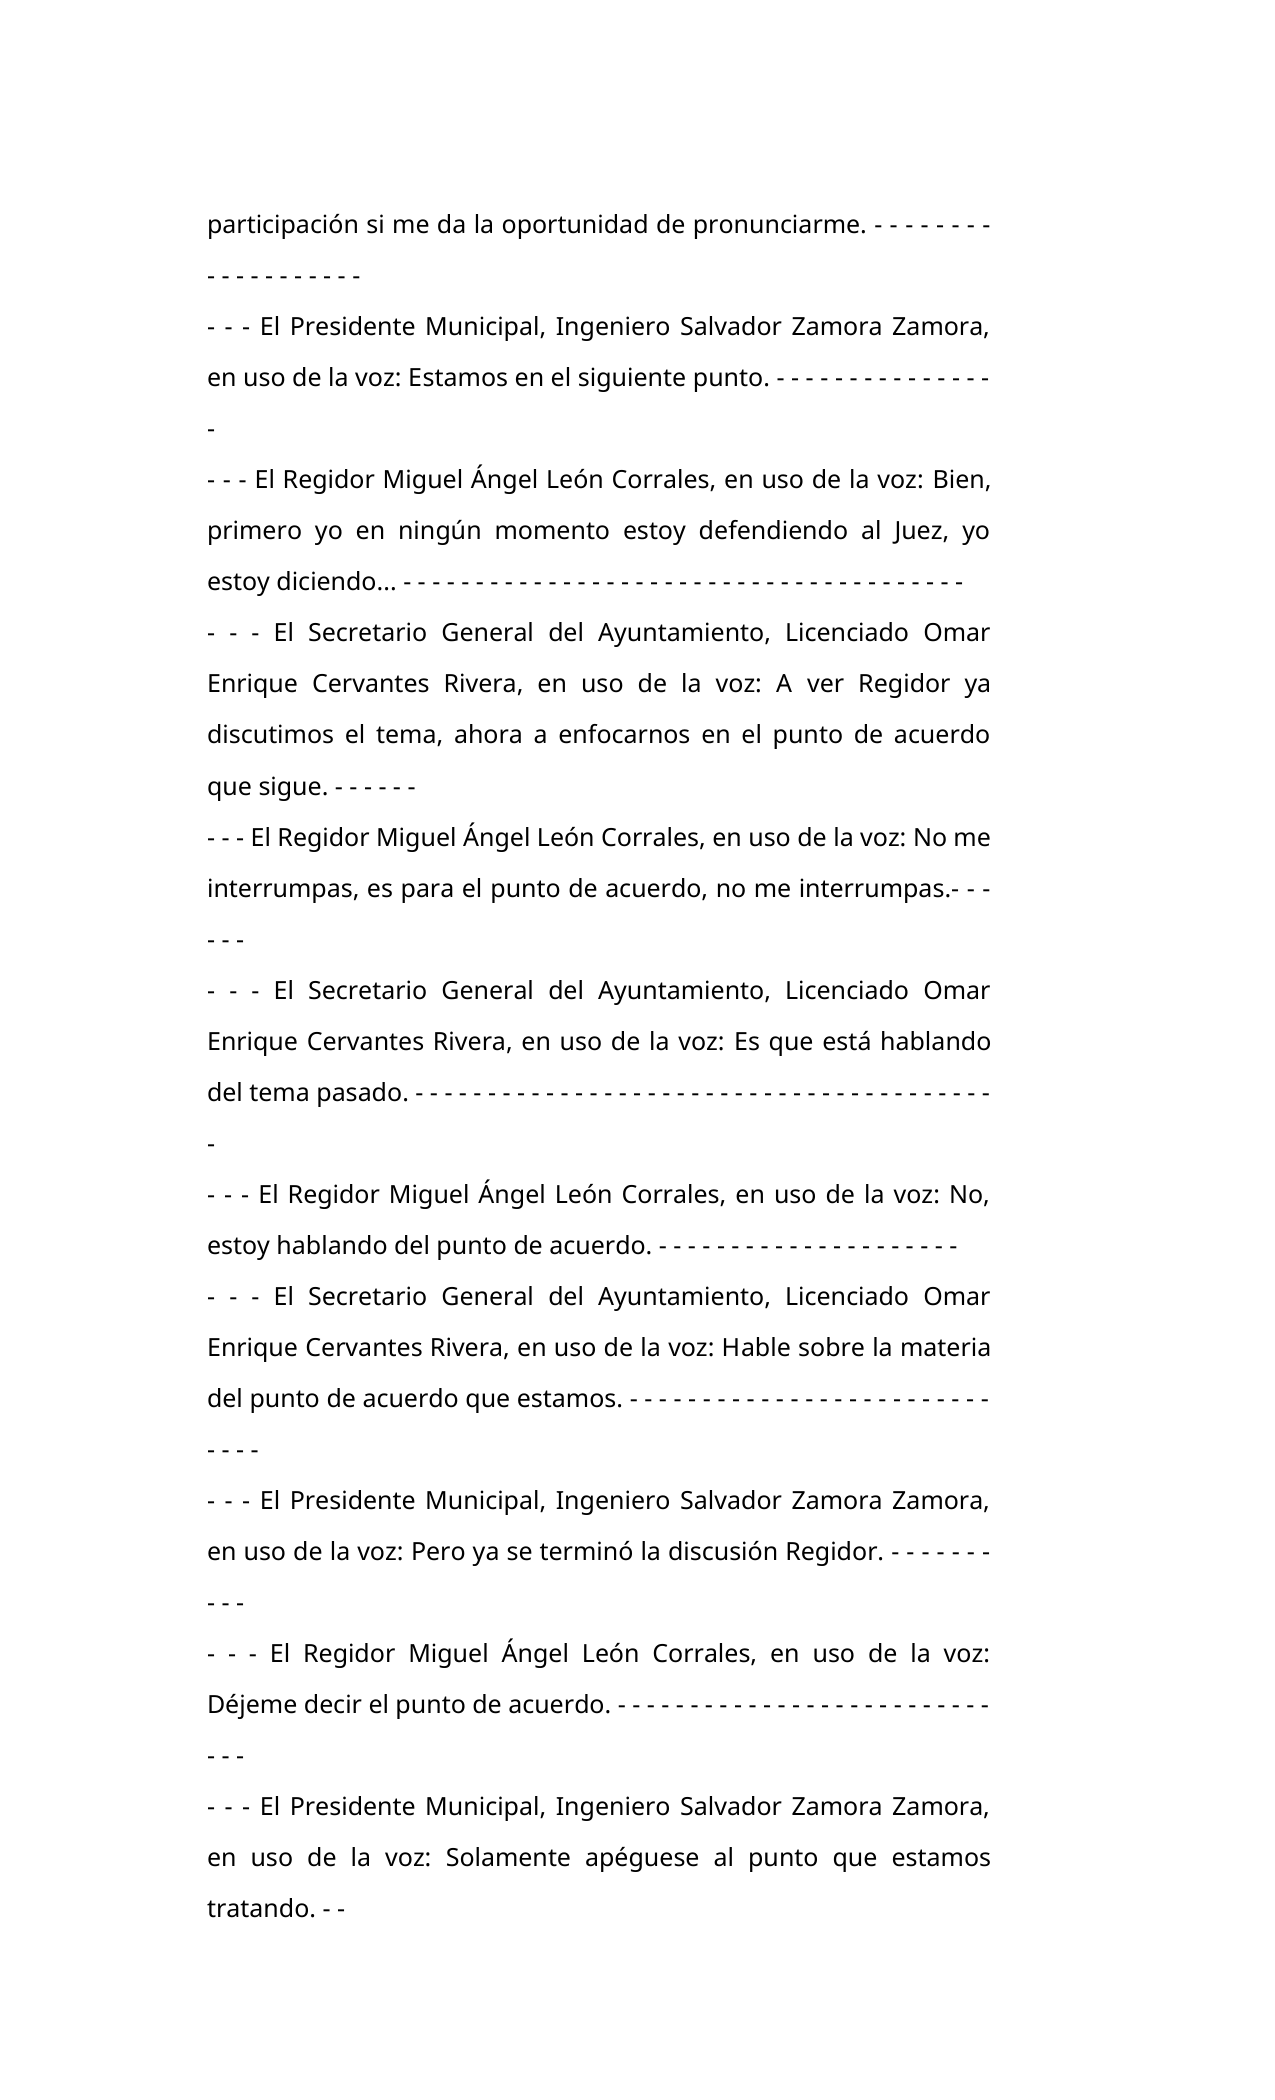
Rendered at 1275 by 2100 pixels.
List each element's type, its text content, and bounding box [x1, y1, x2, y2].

text - - - El Regidor Miguel Ángel León Corrales, en uso de la voz: No, estoy hablando del punto de acuerdo. - - - - - - - - - - - - - - - - - - - - - [207, 1177, 991, 1262]
text - - - El Secretario General del Ayuntamiento, Licenciado Omar Enrique Cervantes Rivera, en uso de la voz: A ver Regidor ya discutimos el tema, ahora a enfocarnos en el punto de acuerdo que sigue. - - - - - - [207, 615, 991, 802]
text - - - El Presidente Municipal, Ingeniero Salvador Zamora Zamora, en uso de la voz: Solamente apéguese al punto que estamos tratando. - - [207, 1789, 991, 1925]
text - - - El Presidente Municipal, Ingeniero Salvador Zamora Zamora, en uso de la voz: Pero ya se terminó la discusión Regidor. - - - - - - - - - - [207, 1483, 991, 1619]
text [207, 207, 991, 292]
text - - - El Regidor Miguel Ángel León Corrales, en uso de la voz: No me interrumpas, es para el punto de acuerdo, no me interrumpas.- - - - - - [207, 819, 991, 955]
text - - - El Secretario General del Ayuntamiento, Licenciado Omar Enrique Cervantes Rivera, en uso de la voz: Hable sobre la materia del punto de acuerdo que estamos. - - - - - - - - - - - - - - - - - - - - - - - - - - - - - [207, 1279, 991, 1466]
text - - - El Presidente Municipal, Ingeniero Salvador Zamora Zamora, en uso de la voz: Estamos en el siguiente punto. - - - - - - - - - - - - - - - - [207, 309, 991, 445]
text - - - El Secretario General del Ayuntamiento, Licenciado Omar Enrique Cervantes Rivera, en uso de la voz: Es que está hablando del tema pasado. - - - - - - - - - - - - - - - - - - - - - - - - - - - - - - - - - - - - - - - - - [207, 972, 991, 1159]
text - - - El Regidor Miguel Ángel León Corrales, en uso de la voz: Bien, primero yo en ningún momento estoy defendiendo al Juez, yo estoy diciendo... - - - - - - - - - - - - - - - - - - - - - - - - - - - - - - - - - - - - - - - [207, 462, 991, 598]
text - - - El Regidor Miguel Ángel León Corrales, en uso de la voz: Déjeme decir el punto de acuerdo. - - - - - - - - - - - - - - - - - - - - - - - - - - - - - [207, 1636, 991, 1772]
